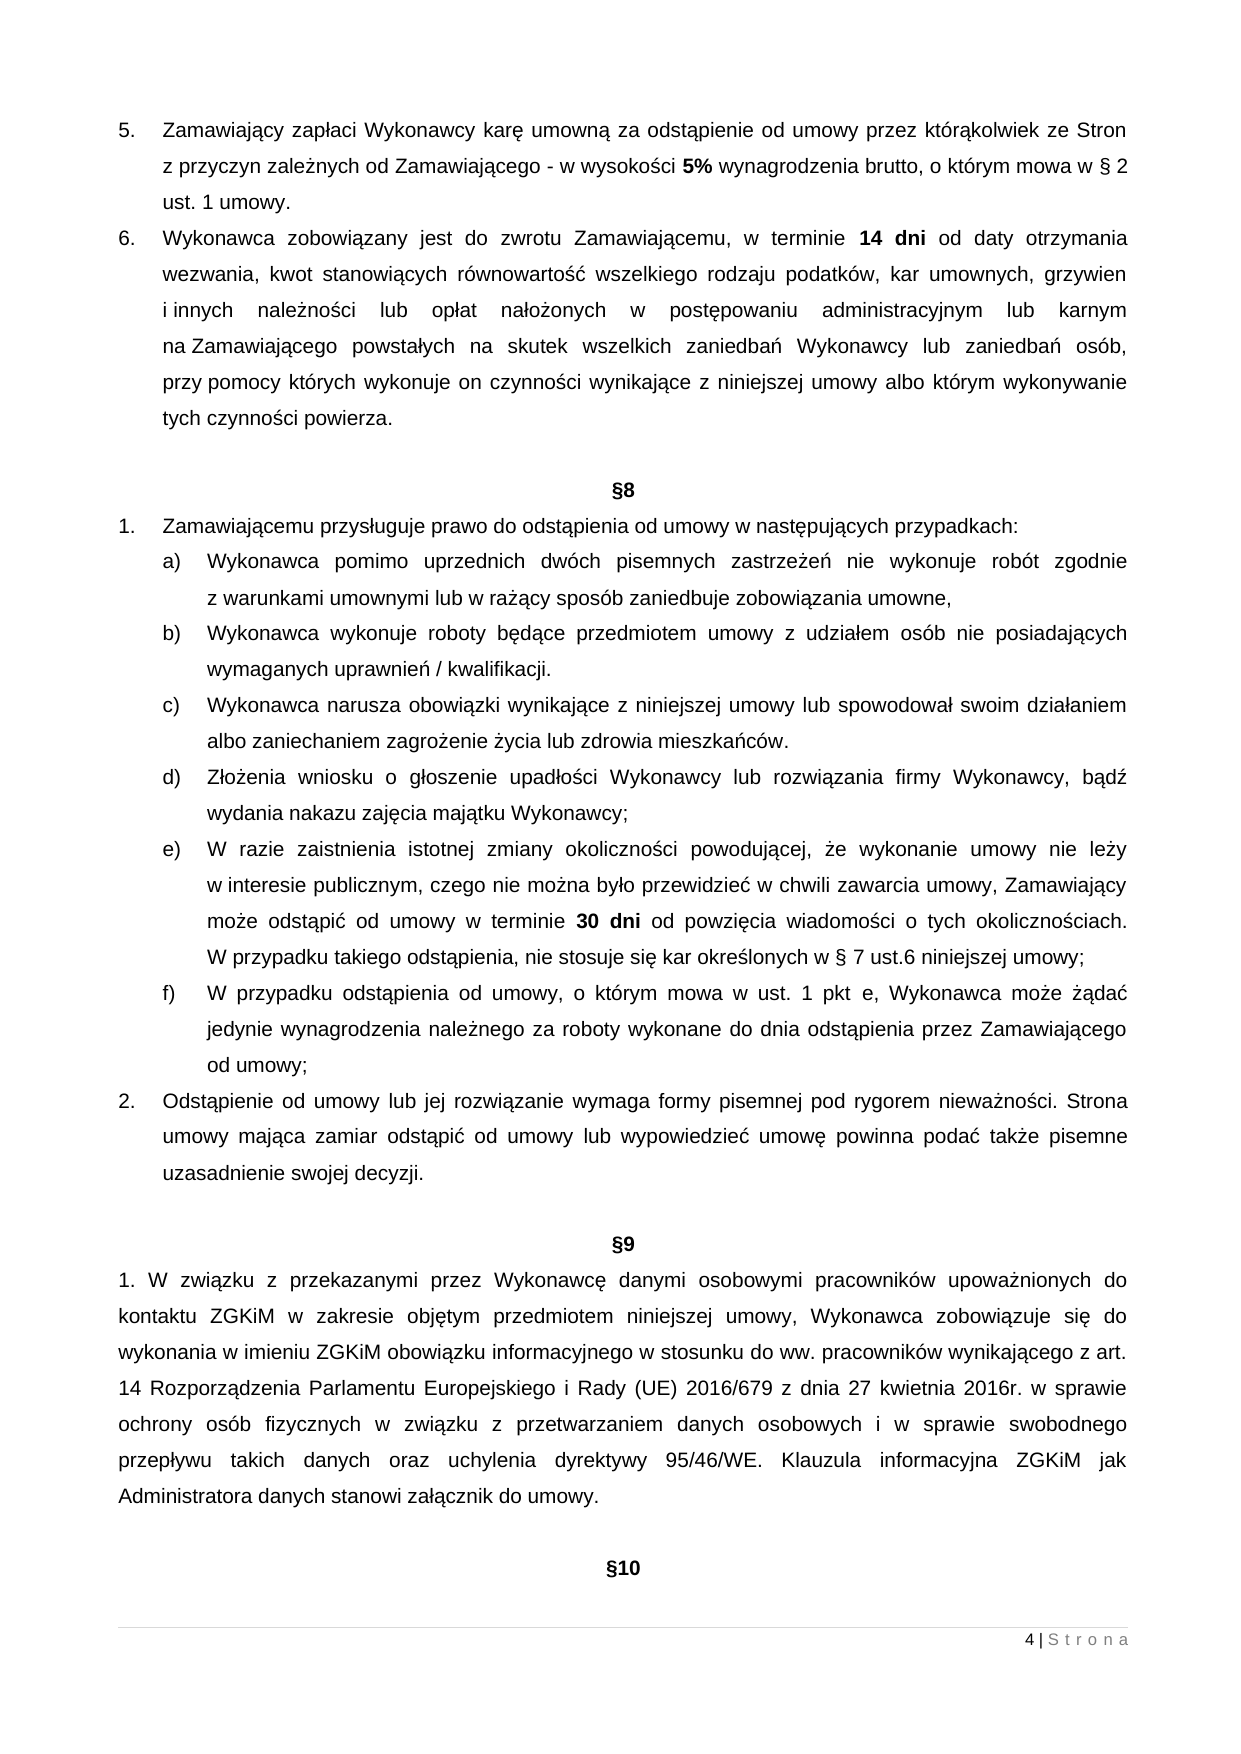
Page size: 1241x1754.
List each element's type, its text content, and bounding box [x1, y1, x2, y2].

list Zamawiającemu przysługuje prawo do odstąpienia od umowy w następujących przypadkach: [118, 513, 1128, 537]
list Wykonawca zobowiązany jest do zwrotu Zamawiającemu, w terminie 14 dni od daty otrzymania wezwania, kwot stanowiących równowartość wszelkiego rodzaju podatków, kar umownych, grzywien i innych należności lub opłat nałożonych w postępowaniu administracyjnym lub karnym na Zamawiającego powstałych na skutek wszelkich zaniedbań Wykonawcy lub zaniedbań osób, przy pomocy których wykonuje on czynności wynikające z niniejszej umowy albo którym wykonywanie tych czynności powierza. [118, 226, 1128, 429]
list Wykonawca narusza obowiązki wynikające z niniejszej umowy lub spowodował swoim działaniem albo zaniechaniem zagrożenie życia lub zdrowia mieszkańców. [162, 693, 1128, 753]
list Wykonawca wykonuje roboty będące przedmiotem umowy z udziałem osób nie posiadających wymaganych uprawnień / kwalifikacji. [162, 621, 1128, 681]
text §10 [118, 1556, 1128, 1579]
text §9 [118, 1232, 1128, 1256]
text 1. W związku z przekazanymi przez Wykonawcę danymi osobowymi pracowników upoważnionych do kontaktu ZGKiM w zakresie objętym przedmiotem niniejszej umowy, Wykonawca zobowiązuje się do wykonania w imieniu ZGKiM obowiązku informacyjnego w stosunku do ww. pracowników wynikającego z art. 14 Rozporządzenia Parlamentu Europejskiego i Rady (UE) 2016/679 z dnia 27 kwietnia 2016r. w sprawie ochrony osób fizycznych w związku z przetwarzaniem danych osobowych i w sprawie swobodnego przepływu takich danych oraz uchylenia dyrektywy 95/46/WE. Klauzula informacyjna ZGKiM jak Administratora danych stanowi załącznik do umowy. [118, 1268, 1128, 1508]
list W przypadku odstąpienia od umowy, o którym mowa w ust. 1 pkt e, Wykonawca może żądać jedynie wynagrodzenia należnego za roboty wykonane do dnia odstąpienia przez Zamawiającego od umowy; [162, 981, 1128, 1076]
list Wykonawca pomimo uprzednich dwóch pisemnych zastrzeżeń nie wykonuje robót zgodnie z warunkami umownymi lub w rażący sposób zaniedbuje zobowiązania umowne, [162, 549, 1128, 609]
list Złożenia wniosku o głoszenie upadłości Wykonawcy lub rozwiązania firmy Wykonawcy, bądź wydania nakazu zajęcia majątku Wykonawcy; [162, 765, 1128, 825]
text §8 [118, 477, 1128, 501]
list Zamawiający zapłaci Wykonawcy karę umowną za odstąpienie od umowy przez którąkolwiek ze Stron z przyczyn zależnych od Zamawiającego - w wysokości 5% wynagrodzenia brutto, o którym mowa w § 2 ust. 1 umowy. [118, 118, 1128, 214]
list Odstąpienie od umowy lub jej rozwiązanie wymaga formy pisemnej pod rygorem nieważności. Strona umowy mająca zamiar odstąpić od umowy lub wypowiedzieć umowę powinna podać także pisemne uzasadnienie swojej decyzji. [118, 1088, 1128, 1184]
list W razie zaistnienia istotnej zmiany okoliczności powodującej, że wykonanie umowy nie leży w interesie publicznym, czego nie można było przewidzieć w chwili zawarcia umowy, Zamawiający może odstąpić od umowy w terminie 30 dni od powzięcia wiadomości o tych okolicznościach. W przypadku takiego odstąpienia, nie stosuje się kar określonych w § 7 ust.6 niniejszej umowy; [162, 837, 1128, 969]
